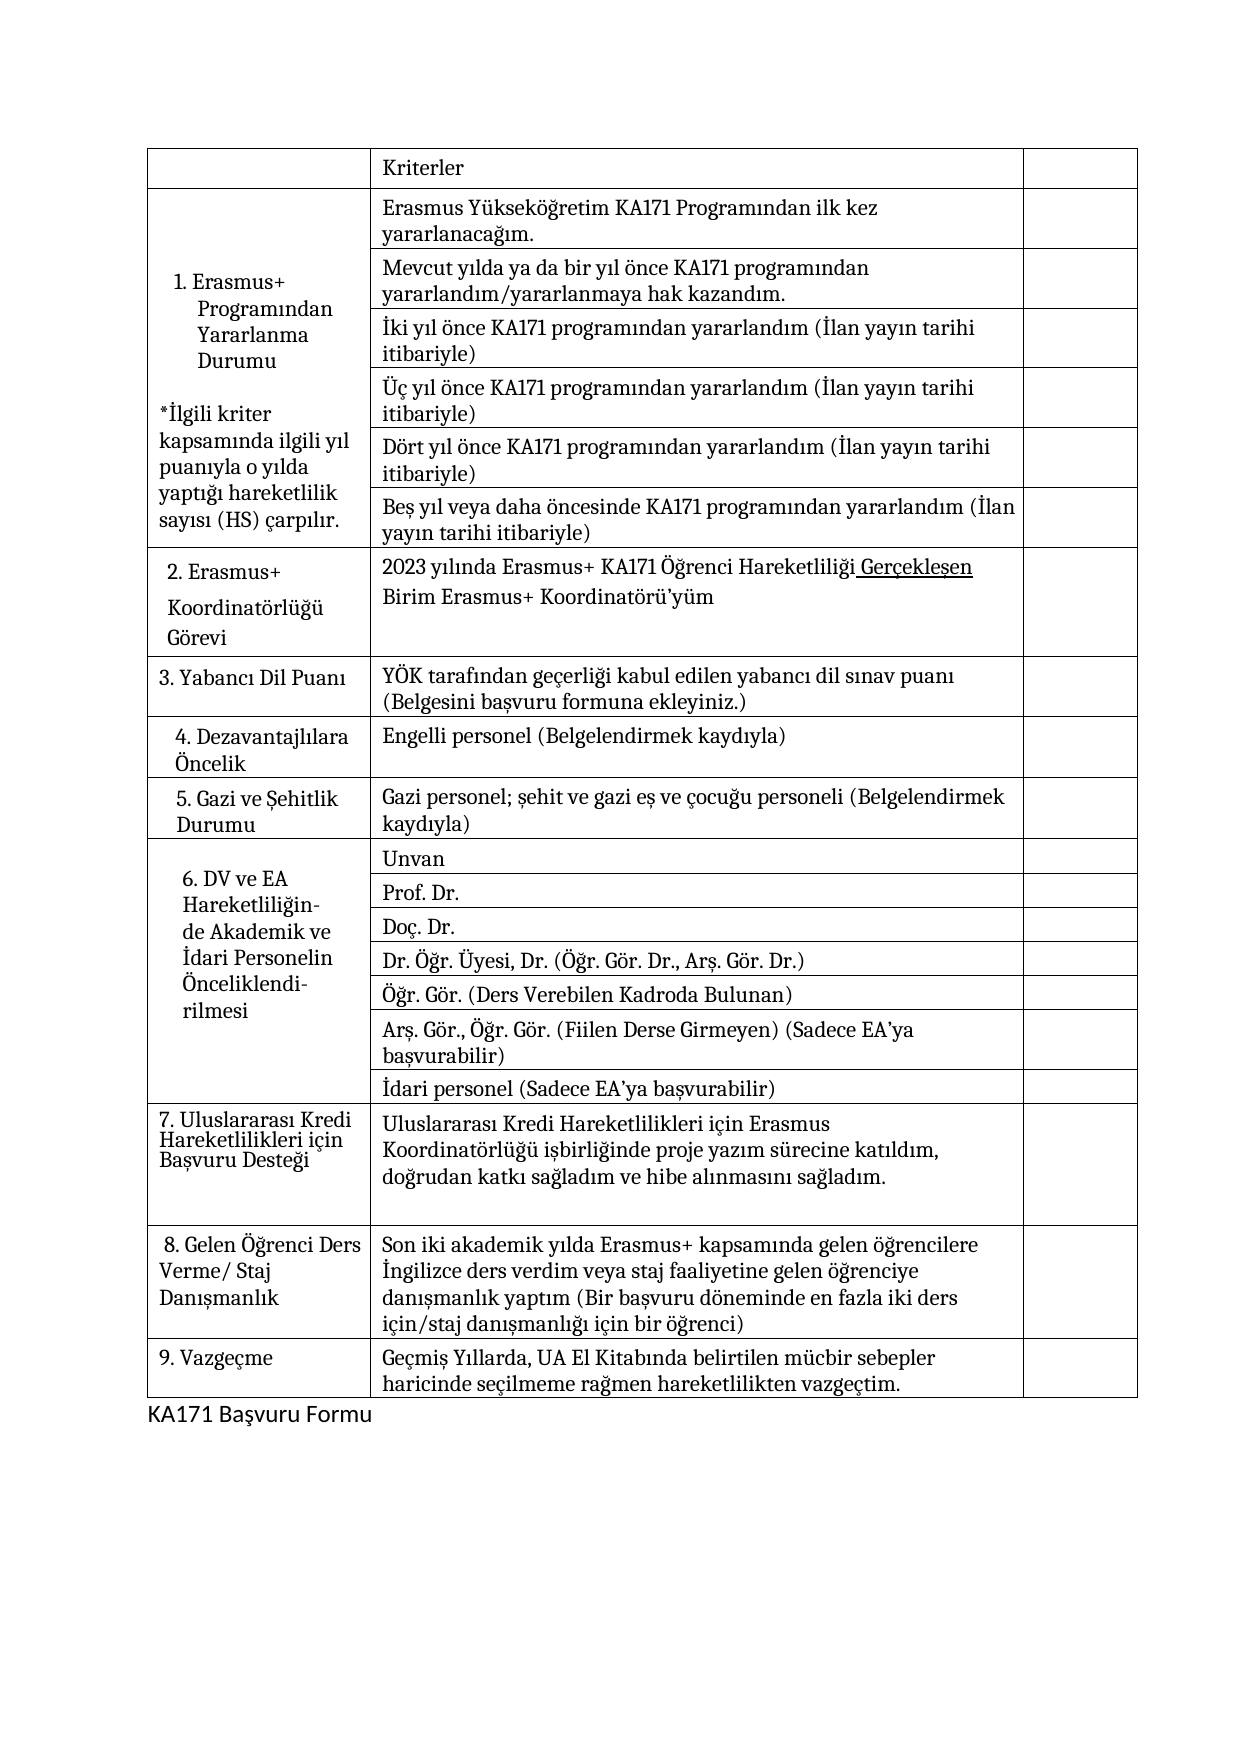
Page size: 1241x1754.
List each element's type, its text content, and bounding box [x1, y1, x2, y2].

table_header [1024, 149, 1137, 188]
table_cell 7. Uluslararası Kredi Hareketlilikleri için Başvuru Desteği [148, 1104, 370, 1225]
table_cell [1024, 548, 1137, 656]
table_cell 2. Erasmus+ Koordinatörlüğü Görevi [148, 548, 370, 656]
table_cell Geçmiş Yıllarda, UA El Kitabında belirtilen mücbir sebepler haricinde seçilmeme rağmen hareketlilikten vazgeçtim. [371, 1339, 1023, 1397]
table_cell [1024, 717, 1137, 777]
table_cell Gazi personel; şehit ve gazi eş ve çocuğu personeli (Belgelendirmek kaydıyla) [371, 778, 1023, 838]
table_cell [1024, 908, 1137, 941]
table_cell Uluslararası Kredi Hareketlilikleri için Erasmus Koordinatörlüğü işbirliğinde proje yazım sürecine katıldım, doğrudan katkı sağladım ve hibe alınmasını sağladım. [371, 1104, 1023, 1225]
table_cell [1024, 1070, 1137, 1103]
table_cell [1024, 657, 1137, 716]
table_cell [1024, 1010, 1137, 1069]
table_cell Mevcut yılda ya da bir yıl önce KA171 programından yararlandım/yararlanmaya hak kazandım. [371, 249, 1023, 307]
table_cell Dr. Öğr. Üyesi, Dr. (Öğr. Gör. Dr., Arş. Gör. Dr.) [371, 942, 1023, 975]
table_cell [1024, 488, 1137, 547]
table_cell [1024, 189, 1137, 248]
table_cell 3. Yabancı Dil Puanı [148, 657, 370, 716]
table_cell İki yıl önce KA171 programından yararlandım (İlan yayın tarihi itibariyle) [371, 309, 1023, 367]
table_cell Üç yıl önce KA171 programından yararlandım (İlan yayın tarihi itibariyle) [371, 368, 1023, 427]
table_cell Engelli personel (Belgelendirmek kaydıyla) [371, 717, 1023, 777]
table_cell YÖK tarafından geçerliği kabul edilen yabancı dil sınav puanı (Belgesini başvuru formuna ekleyiniz.) [371, 657, 1023, 716]
table_cell Doç. Dr. [371, 908, 1023, 941]
table_cell [1024, 839, 1137, 872]
table_cell 9. Vazgeçme [148, 1339, 370, 1397]
table_cell [1024, 309, 1137, 367]
table_cell [1024, 1226, 1137, 1337]
table_cell 8. Gelen Öğrenci Ders Verme/ Staj Danışmanlık [148, 1226, 370, 1337]
table_cell İdari personel (Sadece EA’ya başvurabilir) [371, 1070, 1023, 1103]
table_cell [1024, 942, 1137, 975]
table_cell Son iki akademik yılda Erasmus+ kapsamında gelen öğrencilere İngilizce ders verdim veya staj faaliyetine gelen öğrenciye danışmanlık yaptım (Bir başvuru döneminde en fazla iki ders için/staj danışmanlığı için bir öğrenci) [371, 1226, 1023, 1337]
table_cell [1024, 778, 1137, 838]
table_cell 6. DV ve EA Hareketliliğin-de Akademik ve İdari Personelin Önceliklendi-rilmesi [148, 839, 370, 1103]
table_header Kriterler [371, 149, 1023, 188]
table_cell [1024, 428, 1137, 487]
table_cell [1024, 1339, 1137, 1397]
table_cell Prof. Dr. [371, 874, 1023, 907]
table_cell [1024, 368, 1137, 427]
table_cell 2023 yılında Erasmus+ KA171 Öğrenci Hareketliliği Gerçekleşen Birim Erasmus+ Koordinatörü’yüm [371, 548, 1023, 656]
table_cell [1024, 1104, 1137, 1225]
text KA171 Başvuru Formu [148, 1398, 1093, 1429]
table_cell [1024, 874, 1137, 907]
table_header [148, 149, 370, 188]
table_cell 5. Gazi ve Şehitlik Durumu [148, 778, 370, 838]
table_cell 4. Dezavantajlılara Öncelik [148, 717, 370, 777]
table_cell Öğr. Gör. (Ders Verebilen Kadroda Bulunan) [371, 976, 1023, 1009]
table_cell Dört yıl önce KA171 programından yararlandım (İlan yayın tarihi itibariyle) [371, 428, 1023, 487]
table_cell Beş yıl veya daha öncesinde KA171 programından yararlandım (İlan yayın tarihi itibariyle) [371, 488, 1023, 547]
table_cell [1024, 976, 1137, 1009]
table_cell Erasmus Yükseköğretim KA171 Programından ilk kez yararlanacağım. [371, 189, 1023, 248]
table_cell 1. Erasmus+ Programından Yararlanma Durumu *İlgili kriter kapsamında ilgili yıl puanıyla o yılda yaptığı hareketlilik sayısı (HS) çarpılır. [148, 189, 370, 547]
table_cell Arş. Gör., Öğr. Gör. (Fiilen Derse Girmeyen) (Sadece EA’ya başvurabilir) [371, 1010, 1023, 1069]
table_cell [1024, 249, 1137, 307]
table_cell Unvan [371, 839, 1023, 872]
